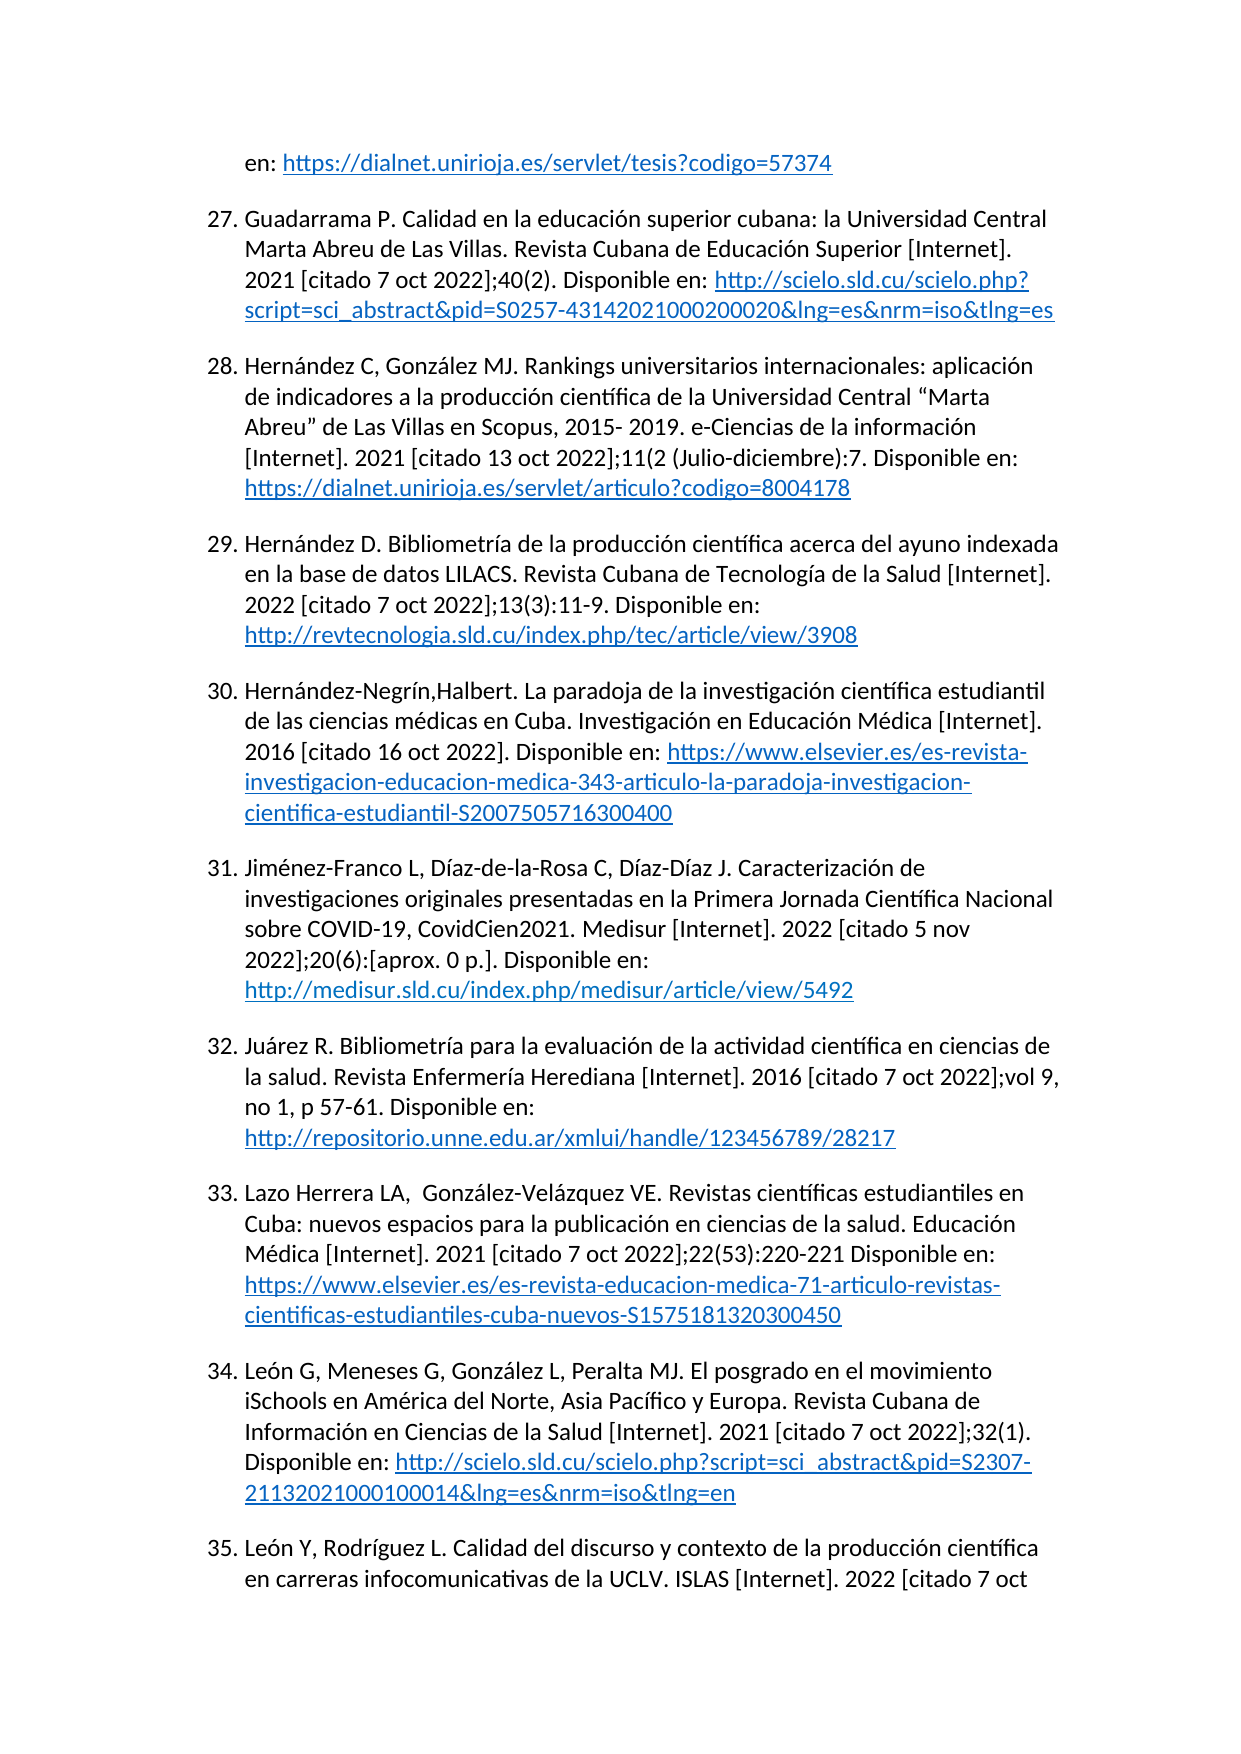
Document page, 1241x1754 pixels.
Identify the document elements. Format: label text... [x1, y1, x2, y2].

list Lazo Herrera LA, González-Velázquez VE. Revistas científicas estudiantiles en Cuba: nuevos espacios para la publicación en ciencias de la salud. Educación Médica [Internet]. 2021 [citado 7 oct 2022];22(53):220-221 Disponible en: https://www.elsevier.es/es-revista-educacion-medica-71-articulo-revistas-cientificas-estudiantiles-cuba-nuevos-S1575181320300450 [207, 1177, 1063, 1330]
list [207, 148, 1063, 178]
list Juárez R. Bibliometría para la evaluación de la actividad científica en ciencias de la salud. Revista Enfermería Herediana [Internet]. 2016 [citado 7 oct 2022];vol 9, no 1, p 57-61. Disponible en: http://repositorio.unne.edu.ar/xmlui/handle/123456789/28217 [207, 1030, 1063, 1152]
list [207, 1532, 1063, 1593]
list Jiménez-Franco L, Díaz-de-la-Rosa C, Díaz-Díaz J. Caracterización de investigaciones originales presentadas en la Primera Jornada Científica Nacional sobre COVID-19, CovidCien2021. Medisur [Internet]. 2022 [citado 5 nov 2022];20(6):[aprox. 0 p.]. Disponible en: http://medisur.sld.cu/index.php/medisur/article/view/5492 [207, 852, 1063, 1005]
list León G, Meneses G, González L, Peralta MJ. El posgrado en el movimiento iSchools en América del Norte, Asia Pacífico y Europa. Revista Cubana de Información en Ciencias de la Salud [Internet]. 2021 [citado 7 oct 2022];32(1). Disponible en: http://scielo.sld.cu/scielo.php?script=sci_abstract&pid=S2307-21132021000100014&lng=es&nrm=iso&tlng=en [207, 1355, 1063, 1507]
list Guadarrama P. Calidad en la educación superior cubana: la Universidad Central Marta Abreu de Las Villas. Revista Cubana de Educación Superior [Internet]. 2021 [citado 7 oct 2022];40(2). Disponible en: http://scielo.sld.cu/scielo.php?script=sci_abstract&pid=S0257-43142021000200020&lng=es&nrm=iso&tlng=es [207, 203, 1063, 325]
list Hernández D. Bibliometría de la producción científica acerca del ayuno indexada en la base de datos LILACS. Revista Cubana de Tecnología de la Salud [Internet]. 2022 [citado 7 oct 2022];13(3):11-9. Disponible en: http://revtecnologia.sld.cu/index.php/tec/article/view/3908 [207, 528, 1063, 650]
list Hernández C, González MJ. Rankings universitarios internacionales: aplicación de indicadores a la producción científica de la Universidad Central “Marta Abreu” de Las Villas en Scopus, 2015- 2019. e-Ciencias de la información [Internet]. 2021 [citado 13 oct 2022];11(2 (Julio-diciembre):7. Disponible en: https://dialnet.unirioja.es/servlet/articulo?codigo=8004178 [207, 350, 1063, 503]
list Hernández-Negrín,Halbert. La paradoja de la investigación científica estudiantil de las ciencias médicas en Cuba. Investigación en Educación Médica [Internet]. 2016 [citado 16 oct 2022]. Disponible en: https://www.elsevier.es/es-revista-investigacion-educacion-medica-343-articulo-la-paradoja-investigacion-cientifica-estudiantil-S2007505716300400 [207, 675, 1063, 827]
